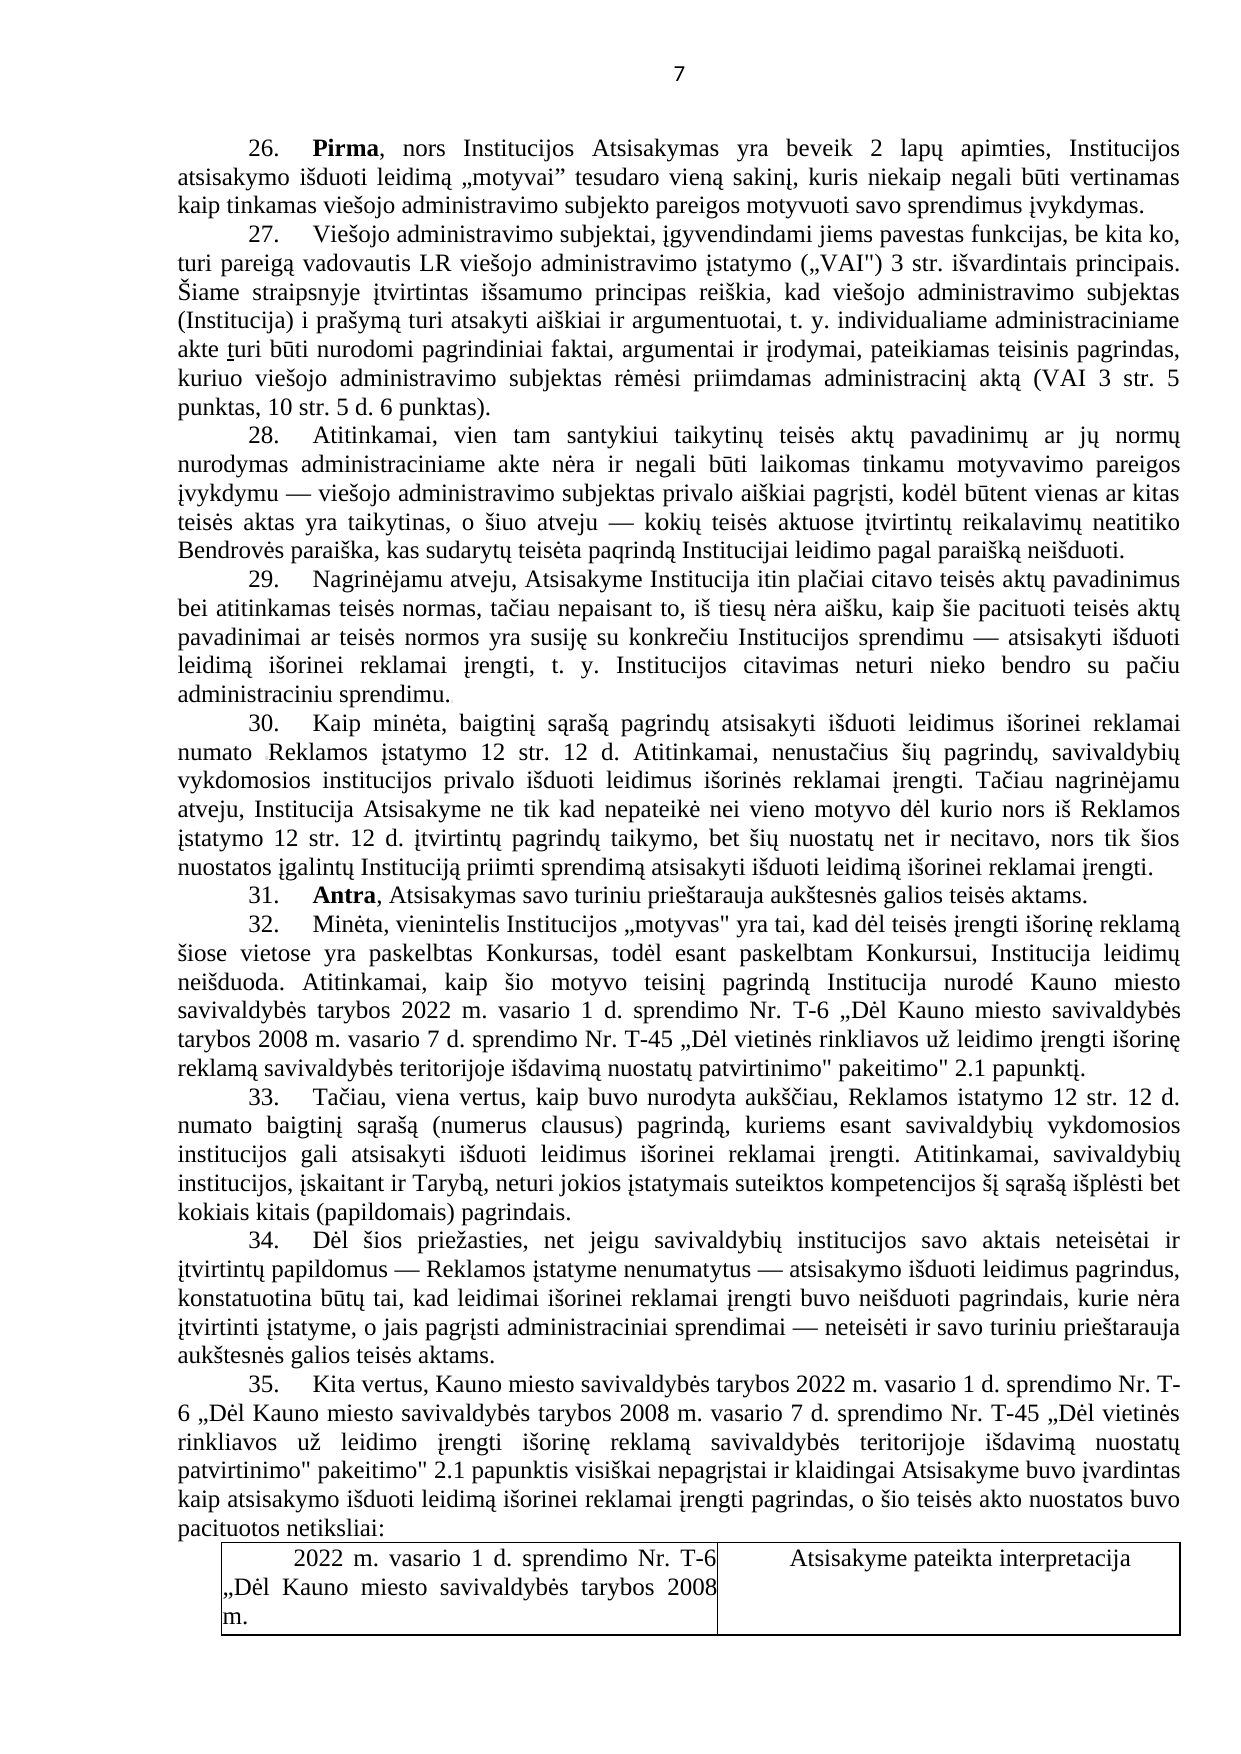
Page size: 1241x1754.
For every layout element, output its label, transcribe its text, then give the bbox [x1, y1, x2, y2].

list Kaip minėta, baigtinį sąrašą pagrindų atsisakyti išduoti leidimus išorinei reklamai numato Reklamos įstatymo 12 str. 12 d. Atitinkamai, nenustačius šių pagrindų, savivaldybių vykdomosios institucijos privalo išduoti leidimus išorinės reklamai įrengti. Tačiau nagrinėjamu atveju, Institucija Atsisakyme ne tik kad nepateikė nei vieno motyvo dėl kurio nors iš Reklamos įstatymo 12 str. 12 d. įtvirtintų pagrindų taikymo, bet šių nuostatų net ir necitavo, nors tik šios nuostatos įgalintų Instituciją priimti sprendimą atsisakyti išduoti leidimą išorinei reklamai įrengti. [177, 708, 1181, 880]
list Tačiau, viena vertus, kaip buvo nurodyta aukščiau, Reklamos istatymo 12 str. 12 d. numato baigtinį sąrašą (numerus clausus) pagrindą, kuriems esant savivaldybių vykdomosios institucijos gali atsisakyti išduoti leidimus išorinei reklamai įrengti. Atitinkamai, savivaldybių institucijos, įskaitant ir Tarybą, neturi jokios įstatymais suteiktos kompetencijos šį sąrašą išplėsti bet kokiais kitais (papildomais) pagrindais. [177, 1082, 1181, 1225]
list Nagrinėjamu atveju, Atsisakyme Institucija itin plačiai citavo teisės aktų pavadinimus bei atitinkamas teisės normas, tačiau nepaisant to, iš tiesų nėra aišku, kaip šie pacituoti teisės aktų pavadinimai ar teisės normos yra susiję su konkrečiu Institucijos sprendimu — atsisakyti išduoti leidimą išorinei reklamai įrengti, t. y. Institucijos citavimas neturi nieko bendro su pačiu administraciniu sprendimu. [177, 564, 1181, 708]
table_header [222, 1543, 717, 1634]
list Pirma, nors Institucijos Atsisakymas yra beveik 2 lapų apimties, Institucijos atsisakymo išduoti leidimą „motyvai” tesudaro vieną sakinį, kuris niekaip negali būti vertinamas kaip tinkamas viešojo administravimo subjekto pareigos motyvuoti savo sprendimus įvykdymas. [177, 133, 1181, 219]
list Minėta, vienintelis Institucijos „motyvas" yra tai, kad dėl teisės įrengti išorinę reklamą šiose vietose yra paskelbtas Konkursas, todėl esant paskelbtam Konkursui, Institucija leidimų neišduoda. Atitinkamai, kaip šio motyvo teisinį pagrindą Institucija nurodé Kauno miesto savivaldybės tarybos 2022 m. vasario 1 d. sprendimo Nr. T-6 „Dėl Kauno miesto savivaldybės tarybos 2008 m. vasario 7 d. sprendimo Nr. T-45 „Dėl vietinės rinkliavos už leidimo įrengti išorinę reklamą savivaldybės teritorijoje išdavimą nuostatų patvirtinimo" pakeitimo" 2.1 papunktį. [177, 909, 1181, 1082]
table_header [718, 1543, 1179, 1634]
list Antra, Atsisakymas savo turiniu prieštarauja aukštesnės galios teisės aktams. [177, 880, 1181, 909]
list Dėl šios priežasties, net jeigu savivaldybių institucijos savo aktais neteisėtai ir įtvirtintų papildomus — Reklamos įstatyme nenumatytus — atsisakymo išduoti leidimus pagrindus, konstatuotina būtų tai, kad leidimai išorinei reklamai įrengti buvo neišduoti pagrindais, kurie nėra įtvirtinti įstatyme, o jais pagrįsti administraciniai sprendimai — neteisėti ir savo turiniu prieštarauja aukštesnės galios teisės aktams. [177, 1225, 1181, 1369]
list Atitinkamai, vien tam santykiui taikytinų teisės aktų pavadinimų ar jų normų nurodymas administraciniame akte nėra ir negali būti laikomas tinkamu motyvavimo pareigos įvykdymu — viešojo administravimo subjektas privalo aiškiai pagrįsti, kodėl būtent vienas ar kitas teisės aktas yra taikytinas, o šiuo atveju — kokių teisės aktuose įtvirtintų reikalavimų neatitiko Bendrovės paraiška, kas sudarytų teisėta paqrindą Institucijai leidimo pagal paraišką neišduoti. [177, 420, 1181, 564]
list Kita vertus, Kauno miesto savivaldybės tarybos 2022 m. vasario 1 d. sprendimo Nr. T-6 „Dėl Kauno miesto savivaldybės tarybos 2008 m. vasario 7 d. sprendimo Nr. T-45 „Dėl vietinės rinkliavos už leidimo įrengti išorinę reklamą savivaldybės teritorijoje išdavimą nuostatų patvirtinimo" pakeitimo" 2.1 papunktis visiškai nepagrįstai ir klaidingai Atsisakyme buvo įvardintas kaip atsisakymo išduoti leidimą išorinei reklamai įrengti pagrindas, o šio teisės akto nuostatos buvo pacituotos netiksliai: [177, 1369, 1181, 1542]
list Viešojo administravimo subjektai, įgyvendindami jiems pavestas funkcijas, be kita ko, turi pareigą vadovautis LR viešojo administravimo įstatymo („VAI") 3 str. išvardintais principais. Šiame straipsnyje įtvirtintas išsamumo principas reiškia, kad viešojo administravimo subjektas (Institucija) i prašymą turi atsakyti aiškiai ir argumentuotai, t. y. individualiame administraciniame akte turi būti nurodomi pagrindiniai faktai, argumentai ir įrodymai, pateikiamas teisinis pagrindas, kuriuo viešojo administravimo subjektas rėmėsi priimdamas administracinį aktą (VAI 3 str. 5 punktas, 10 str. 5 d. 6 punktas). [177, 219, 1181, 420]
